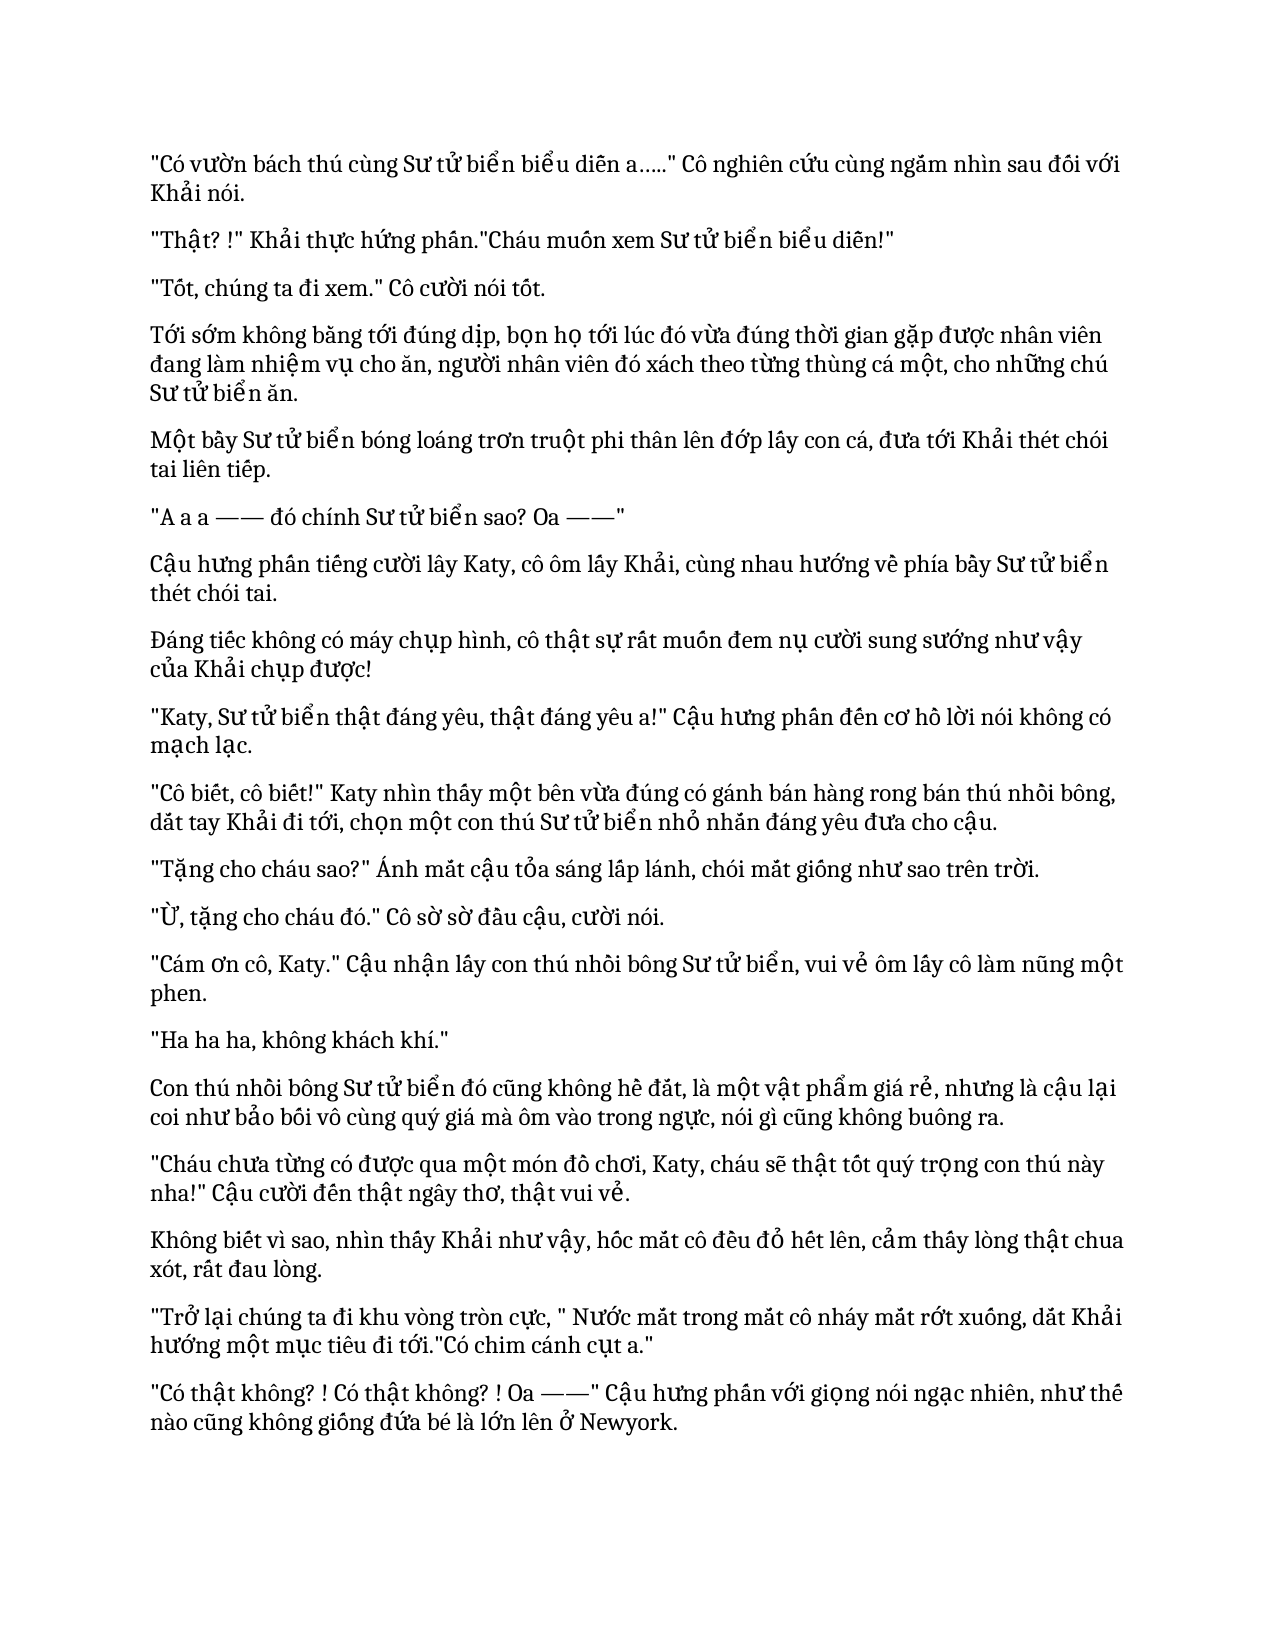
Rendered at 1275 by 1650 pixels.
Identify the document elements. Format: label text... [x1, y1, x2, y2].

text Con thú nhồi bông Sư tử biển đó cũng không hề đắt, là một vật phẩm giá rẻ, nhưng là cậu lại coi như bảo bối vô cùng quý giá mà ôm vào trong ngực, nói gì cũng không buông ra. [150, 1074, 1125, 1131]
text "Ha ha ha, không khách khí." [150, 1026, 1125, 1055]
text "Cô biết, cô biết!" Katy nhìn thấy một bên vừa đúng có gánh bán hàng rong bán thú nhồi bông, dắt tay Khải đi tới, chọn một con thú Sư tử biển nhỏ nhắn đáng yêu đưa cho cậu. [150, 779, 1125, 836]
text "Trở lại chúng ta đi khu vòng tròn cực, " Nước mắt trong mắt cô nháy mắt rớt xuống, dắt Khải hướng một mục tiêu đi tới."Có chim cánh cụt a." [150, 1302, 1125, 1360]
text "Tặng cho cháu sao?" Ánh mắt cậu tỏa sáng lấp lánh, chói mắt giống như sao trên trời. [150, 855, 1125, 884]
text "Cám ơn cô, Katy." Cậu nhận lấy con thú nhồi bông Sư tử biển, vui vẻ ôm lấy cô làm nũng một phen. [150, 950, 1125, 1007]
text "Ừ, tặng cho cháu đó." Cô sờ sờ đầu cậu, cười nói. [150, 902, 1125, 931]
text "Thật? !" Khải thực hứng phấn."Cháu muốn xem Sư tử biển biểu diễn!" [150, 226, 1125, 255]
text "Tốt, chúng ta đi xem." Cô cười nói tốt. [150, 274, 1125, 302]
text "Có vườn bách thú cùng Sư tử biển biểu diễn a….." Cô nghiên cứu cùng ngắm nhìn sau đối với Khải nói. [150, 150, 1125, 207]
text Không biết vì sao, nhìn thấy Khải như vậy, hốc mắt cô đều đỏ hết lên, cảm thấy lòng thật chua xót, rất đau lòng. [150, 1226, 1125, 1284]
text "Katy, Sư tử biển thật đáng yêu, thật đáng yêu a!" Cậu hưng phấn đến cơ hồ lời nói không có mạch lạc. [150, 702, 1125, 760]
text "Có thật không? ! Có thật không? ! Oa ——" Cậu hưng phấn với giọng nói ngạc nhiên, như thế nào cũng không giống đứa bé là lớn lên ở Newyork. [150, 1379, 1125, 1436]
text Đáng tiếc không có máy chụp hình, cô thật sự rất muốn đem nụ cười sung sướng như vậy của Khải chụp được! [150, 626, 1125, 684]
text Tới sớm không bằng tới đúng dịp, bọn họ tới lúc đó vừa đúng thời gian gặp được nhân viên đang làm nhiệm vụ cho ăn, người nhân viên đó xách theo từng thùng cá một, cho những chú Sư tử biển ăn. [150, 321, 1125, 407]
text Cậu hưng phấn tiếng cười lây Katy, cô ôm lấy Khải, cùng nhau hướng về phía bầy Sư tử biển thét chói tai. [150, 550, 1125, 607]
text "Cháu chưa từng có được qua một món đồ chơi, Katy, cháu sẽ thật tốt quý trọng con thú này nha!" Cậu cười đến thật ngây thơ, thật vui vẻ. [150, 1150, 1125, 1207]
text "A a a —— đó chính Sư tử biển sao? Oa ——" [150, 502, 1125, 531]
text Một bầy Sư tử biển bóng loáng trơn truột phi thân lên đớp lấy con cá, đưa tới Khải thét chói tai liên tiếp. [150, 426, 1125, 484]
